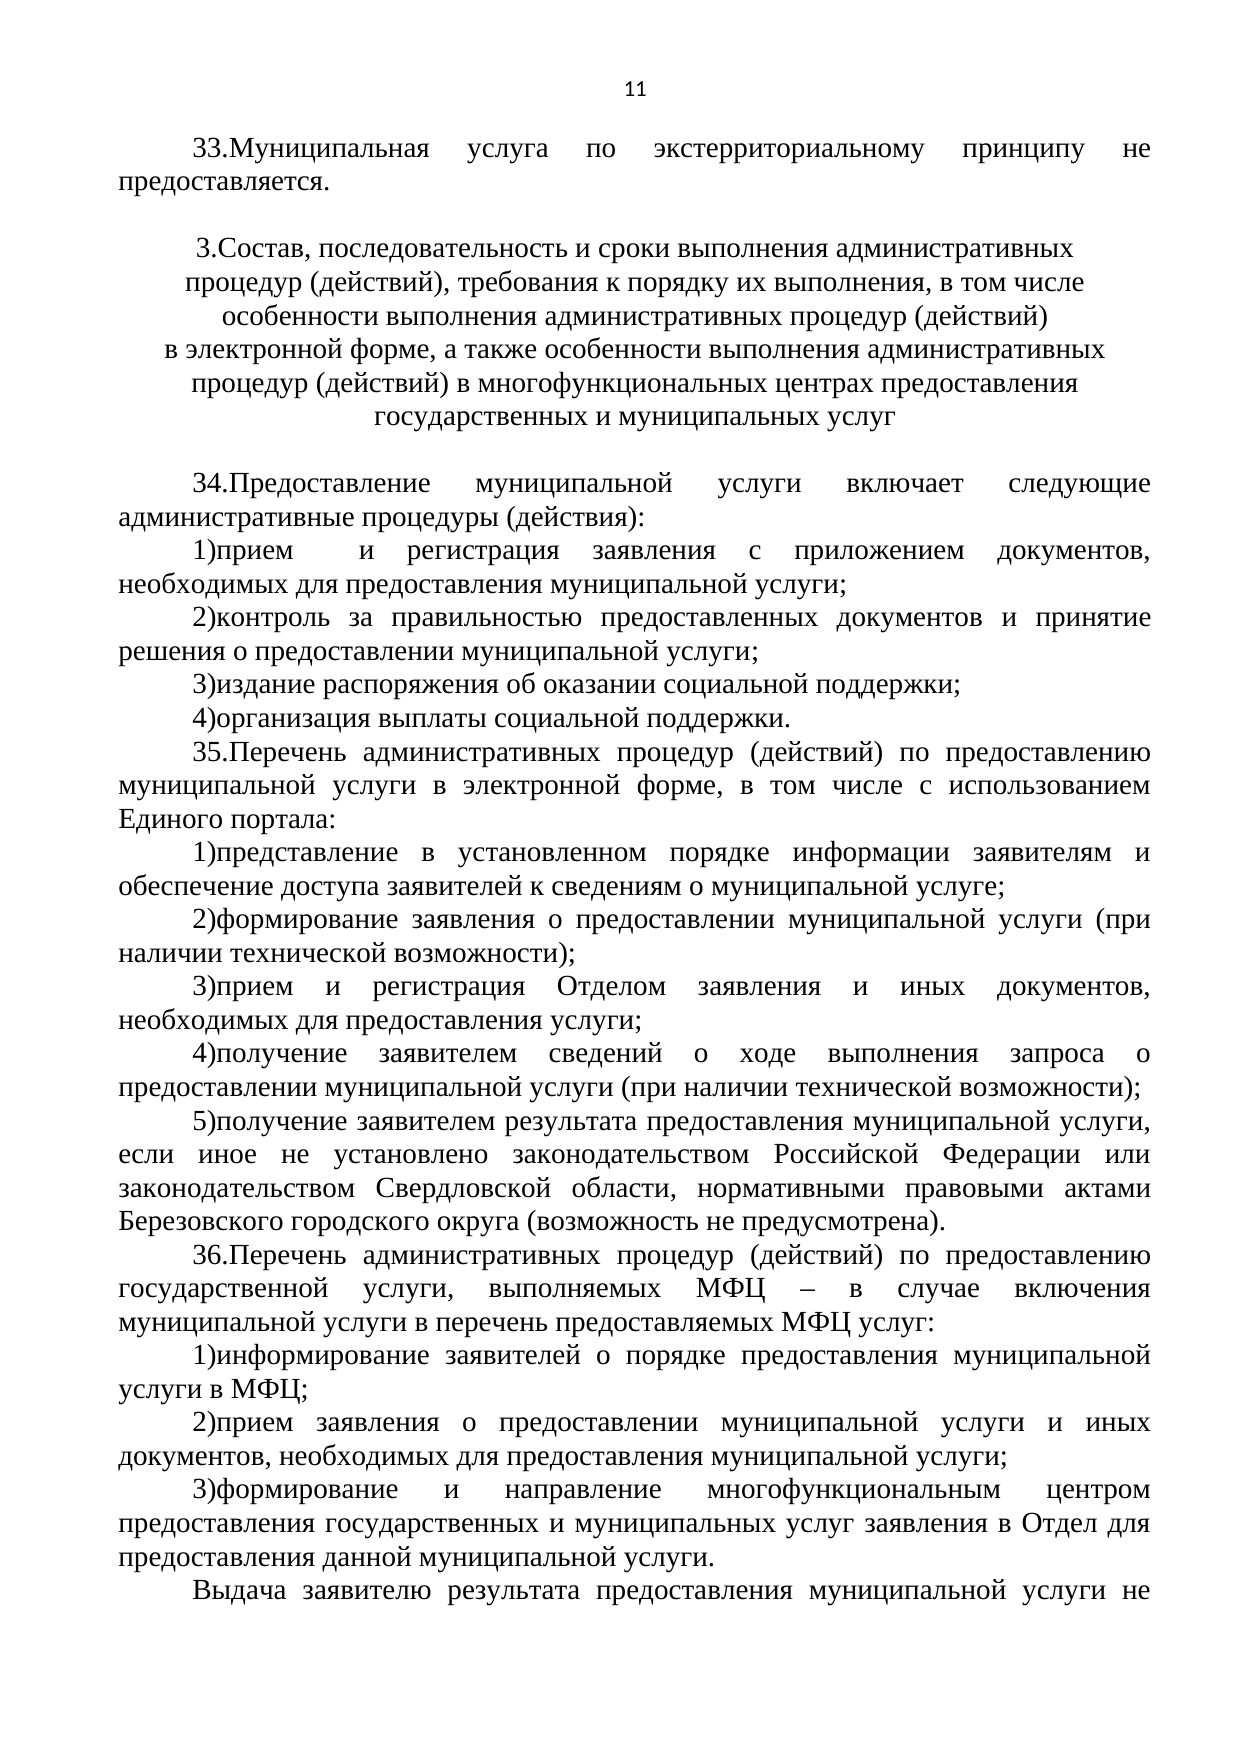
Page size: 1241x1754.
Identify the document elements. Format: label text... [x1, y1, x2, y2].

text 33.Муниципальная услуга по экстерриториальному принципу не предоставляется. [118, 130, 1152, 197]
text 4)организация выплаты социальной поддержки. [118, 700, 1152, 734]
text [118, 1572, 1152, 1606]
text 1)прием и регистрация заявления с приложением документов, необходимых для предоставления муниципальной услуги; [118, 532, 1152, 599]
text 2)контроль за правильностью предоставленных документов и принятие решения о предоставлении муниципальной услуги; [118, 599, 1152, 667]
text 4)получение заявителем сведений о ходе выполнения запроса о предоставлении муниципальной услуги (при наличии технической возможности); [118, 1036, 1152, 1103]
text 36.Перечень административных процедур (действий) по предоставлению государственной услуги, выполняемых МФЦ – в случае включения муниципальной услуги в перечень предоставляемых МФЦ услуг: [118, 1237, 1152, 1337]
text в электронной форме, а также особенности выполнения административных процедур (действий) в многофункциональных центрах предоставления государственных и муниципальных услуг [118, 331, 1152, 432]
text 3.Состав, последовательность и сроки выполнения административных [118, 231, 1152, 264]
text 1)представление в установленном порядке информации заявителям и обеспечение доступа заявителей к сведениям о муниципальной услуге; [118, 834, 1152, 901]
text процедур (действий), требования к порядку их выполнения, в том числе особенности выполнения административных процедур (действий) [118, 264, 1152, 331]
text 3)прием и регистрация Отделом заявления и иных документов, необходимых для предоставления услуги; [118, 968, 1152, 1036]
text 2)формирование заявления о предоставлении муниципальной услуги (при наличии технической возможности); [118, 901, 1152, 968]
text 3)издание распоряжения об оказании социальной поддержки; [118, 667, 1152, 700]
text 35.Перечень административных процедур (действий) по предоставлению муниципальной услуги в электронной форме, в том числе с использованием Единого портала: [118, 734, 1152, 834]
text 5)получение заявителем результата предоставления муниципальной услуги, если иное не установлено законодательством Российской Федерации или законодательством Свердловской области, нормативными правовыми актами Березовского городского округа (возможность не предусмотрена). [118, 1103, 1152, 1237]
text 1)информирование заявителей о порядке предоставления муниципальной услуги в МФЦ; [118, 1337, 1152, 1404]
text 3)формирование и направление многофункциональным центром предоставления государственных и муниципальных услуг заявления в Отдел для предоставления данной муниципальной услуги. [118, 1472, 1152, 1572]
text 34.Предоставление муниципальной услуги включает следующие административные процедуры (действия): [118, 465, 1152, 532]
text 2)прием заявления о предоставлении муниципальной услуги и иных документов, необходимых для предоставления муниципальной услуги; [118, 1404, 1152, 1472]
